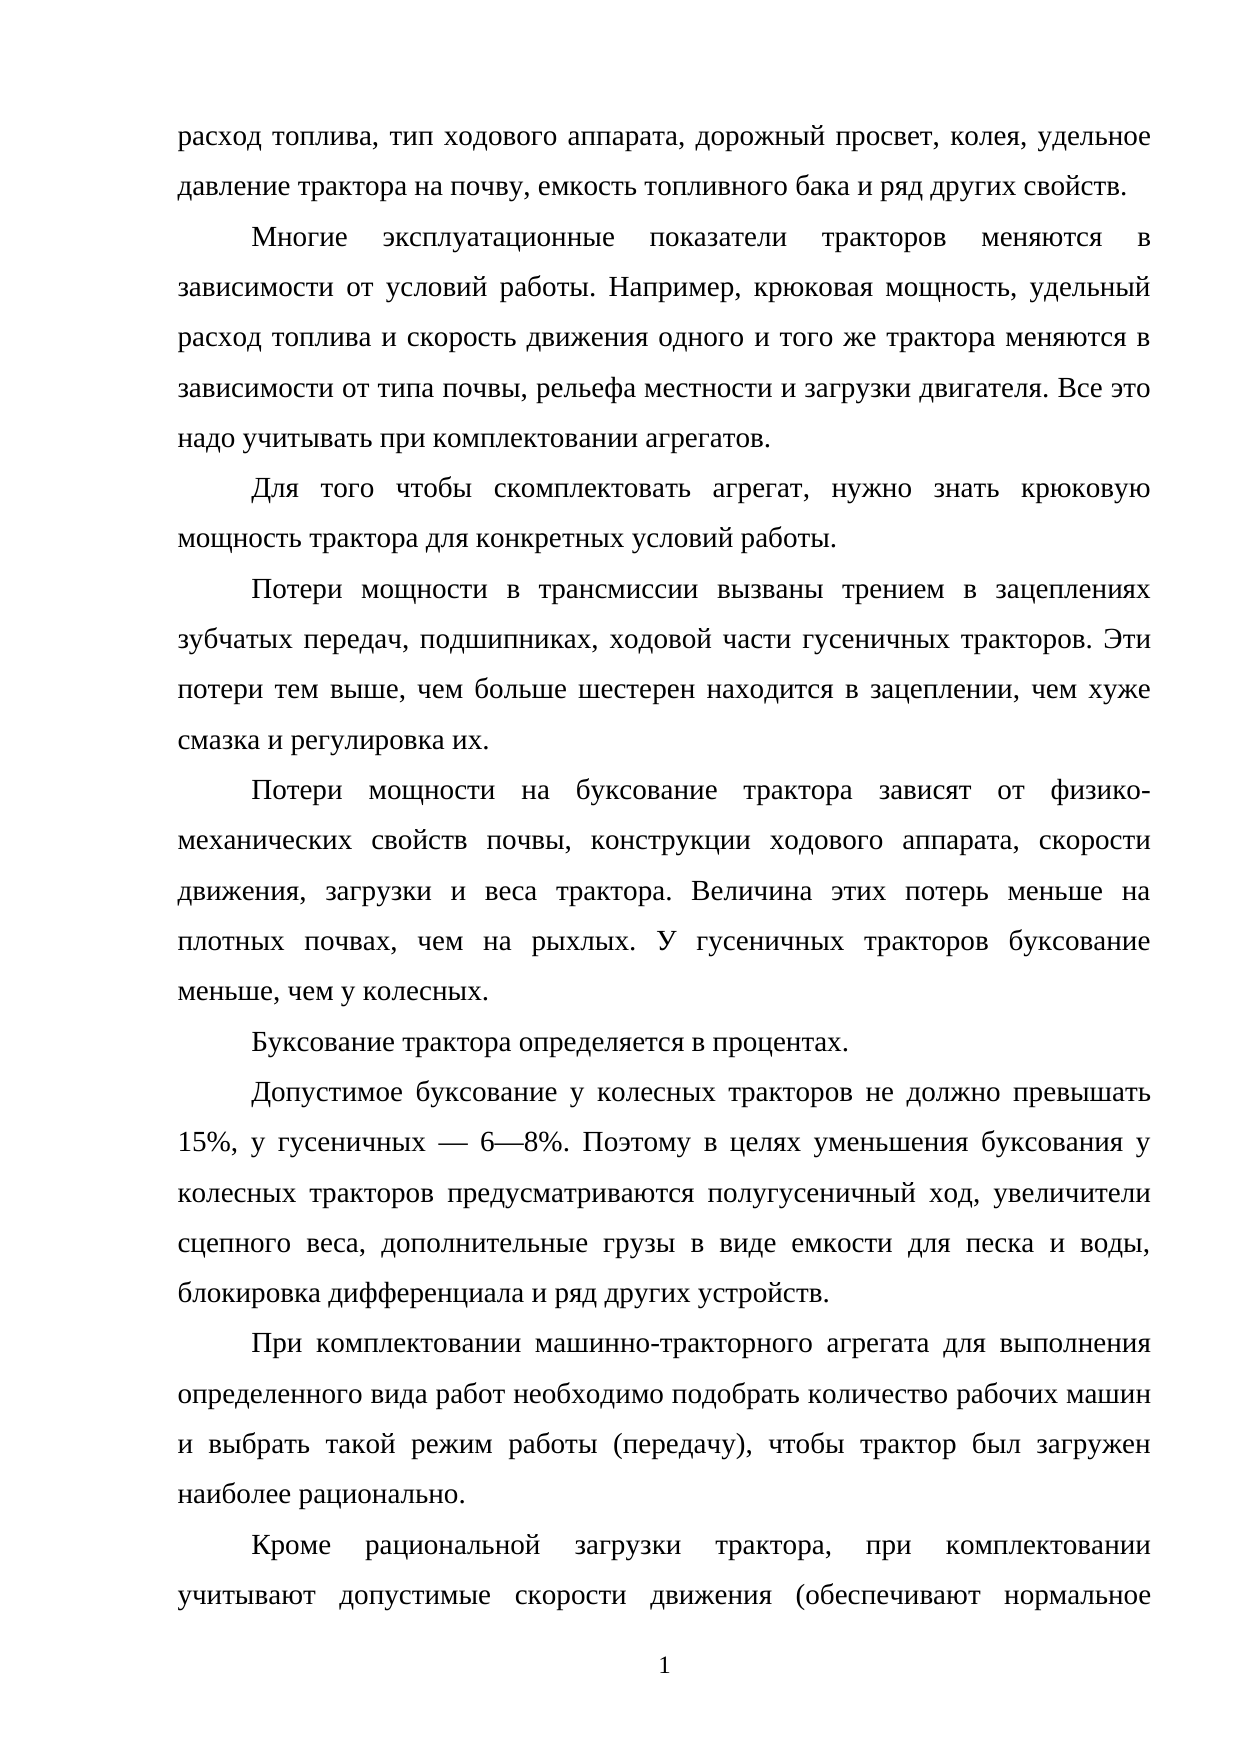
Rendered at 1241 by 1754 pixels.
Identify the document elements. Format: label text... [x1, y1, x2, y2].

text Потери мощности на буксование трактора зависят от физико-механических свойств почвы, конструкции ходового аппарата, скорости движения, загрузки и веса трактора. Величина этих потерь меньше на плотных почвах, чем на рыхлых. У гусеничных тракторов буксование меньше, чем у колесных. [177, 772, 1152, 1007]
text Допустимое буксование у колесных тракторов не должно превышать 15%, у гусеничных — 6—8%. Поэтому в целях уменьшения буксования у колесных тракторов предусматриваются полугусеничный ход, увеличители сцепного веса, дополнительные грузы в виде емкости для песка и воды, блокировка дифференциала и ряд других устройств. [177, 1074, 1152, 1309]
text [177, 118, 1152, 202]
text Буксование трактора определяется в процентах. [177, 1024, 1152, 1057]
text Потери мощности в трансмиссии вызваны трением в зацеплениях зубчатых передач, подшипниках, ходовой части гусеничных тракторов. Эти потери тем выше, чем больше шестерен находится в зацеплении, чем хуже смазка и регулировка их. [177, 571, 1152, 755]
text При комплектовании машинно-тракторного агрегата для выполнения определенного вида работ необходимо подобрать количество рабочих машин и выбрать такой режим работы (передачу), чтобы трактор был загружен наиболее рационально. [177, 1326, 1152, 1510]
text Для того чтобы скомплектовать агрегат, нужно знать крюковую мощность трактора для конкретных условий работы. [177, 470, 1152, 554]
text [177, 1527, 1152, 1611]
text Многие эксплуатационные показатели тракторов меняются в зависимости от условий работы. Например, крюковая мощность, удельный расход топлива и скорость движения одного и того же трактора меняются в зависимости от типа почвы, рельефа местности и загрузки двигателя. Все это надо учитывать при комплектовании агрегатов. [177, 219, 1152, 453]
